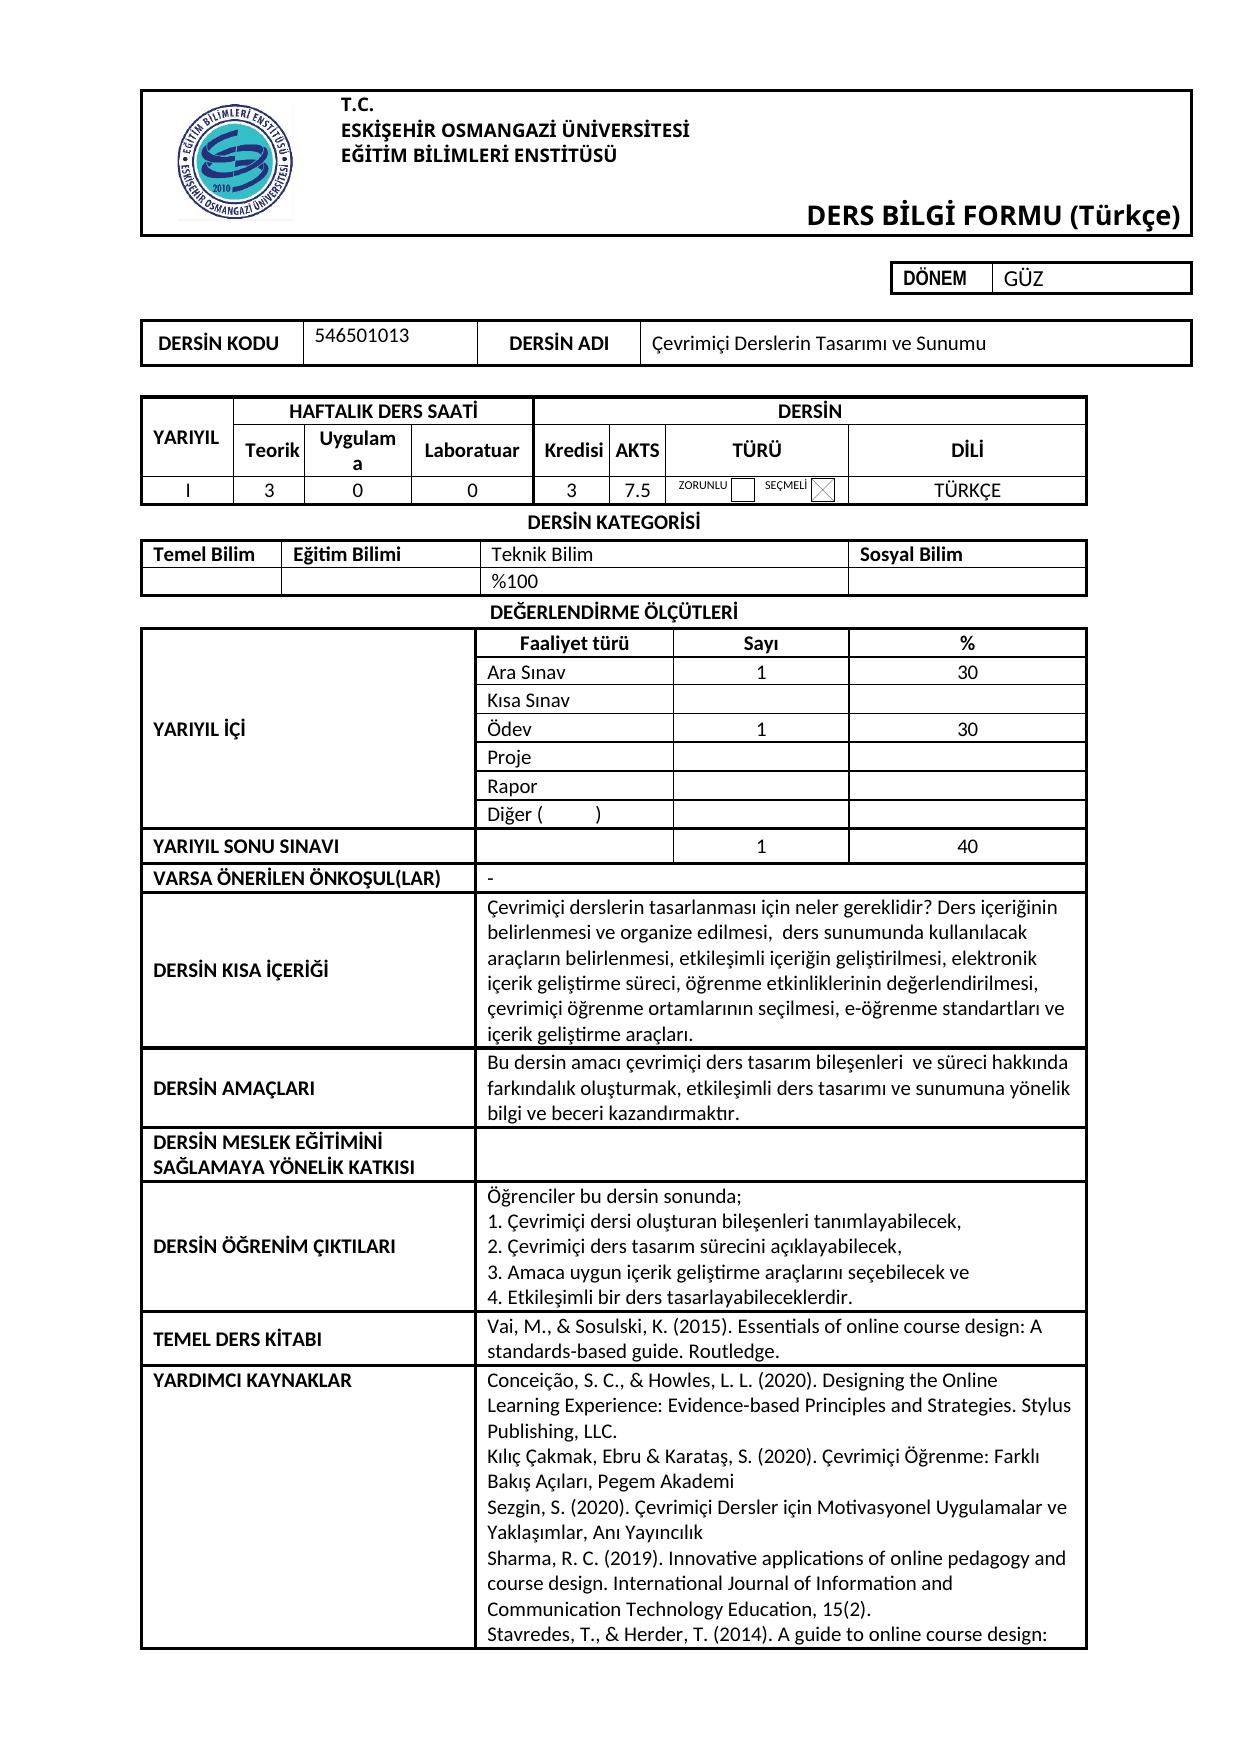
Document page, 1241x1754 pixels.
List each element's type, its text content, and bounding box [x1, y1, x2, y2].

table_cell DERSİN AMAÇLARI [143, 1050, 474, 1126]
table_cell DERSİN KATEGORİSİ [142, 506, 1087, 538]
table_cell 1 [674, 714, 848, 741]
table_cell 1 [674, 658, 848, 684]
table_cell 0 [305, 477, 411, 503]
table_cell Eğitim Bilimi [282, 542, 480, 567]
table_cell Sosyal Bilim [849, 542, 1085, 567]
table_cell Bu dersin amacı çevrimiçi ders tasarım bileşenleri ve süreci hakkında farkındalık oluşturmak, etkileşimli ders tasarımı ve sunumuna yönelik bilgi ve beceri kazandırmaktır. [477, 1050, 1085, 1126]
table_cell Çevrimiçi derslerin tasarlanması için neler gereklidir? Ders içeriğinin belirlenmesi ve organize edilmesi, ders sunumunda kullanılacak araçların belirlenmesi, etkileşimli içeriğin geliştirilmesi, elektronik içerik geliştirme süreci, öğrenme etkinliklerinin değerlendirilmesi, çevrimiçi öğrenme ortamlarının seçilmesi, e-öğrenme standartları ve içerik geliştirme araçları. [477, 894, 1085, 1046]
table_cell Faaliyet türü [477, 630, 673, 656]
table_cell 40 [850, 830, 1085, 862]
table_header T.C. ESKİŞEHİR OSMANGAZİ ÜNİVERSİTESİ EĞİTİM BİLİMLERİ ENSTİTÜSÜ DERS BİLGİ FORMU (Türkçe) [329, 92, 1190, 234]
table_cell 1 [674, 830, 848, 862]
table_header DERSİN ADI [478, 322, 640, 364]
table_cell %100 [481, 568, 848, 593]
table_header HAFTALIK DERS SAATİ [234, 399, 532, 424]
table_cell I [143, 477, 233, 503]
table_cell [282, 568, 480, 593]
table_header Çevrimiçi Derslerin Tasarımı ve Sunumu [641, 322, 1190, 364]
table_cell Vai, M., & Sosulski, K. (2015). Essentials of online course design: A standards-based guide. Routledge. [477, 1313, 1085, 1364]
table_header DERSİN [535, 399, 1085, 424]
table_cell [850, 685, 1085, 713]
table_header YARIYIL [143, 399, 233, 476]
table_header DÖNEM [893, 264, 992, 292]
table_cell [850, 801, 1085, 827]
table_cell Kısa Sınav [477, 685, 673, 713]
table_cell Ödev [477, 714, 673, 741]
table_header DERSİN KODU [143, 322, 303, 364]
table_cell [477, 1129, 1085, 1180]
table_cell DERSİN ÖĞRENİM ÇIKTILARI [143, 1183, 474, 1310]
table_cell % [850, 630, 1085, 656]
table_cell TÜRKÇE [849, 477, 1085, 503]
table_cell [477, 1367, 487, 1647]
table_cell Laboratuar [412, 425, 532, 476]
table_cell Rapor [477, 772, 673, 798]
table_cell [850, 743, 1085, 770]
table_cell DİLİ [849, 425, 1085, 476]
table_cell Teorik [234, 425, 304, 476]
table_cell [674, 743, 848, 770]
table_cell ZORUNLU SEÇMELİ [666, 477, 848, 503]
table_cell 3 [234, 477, 304, 503]
table_cell Uygulama [305, 425, 411, 476]
table_cell YARIYIL İÇİ [143, 630, 474, 827]
table_header GÜZ [993, 264, 1190, 292]
table_cell [849, 568, 1085, 593]
table_cell - [477, 865, 1085, 891]
table_cell DERSİN MESLEK EĞİTİMİNİ SAĞLAMAYA YÖNELİK KATKISI [143, 1129, 474, 1180]
table_cell Sayı [674, 630, 848, 656]
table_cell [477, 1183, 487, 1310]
table_header [143, 92, 329, 234]
table_cell YARIYIL SONU SINAVI [143, 830, 474, 862]
table_cell TEMEL DERS KİTABI [143, 1313, 474, 1364]
table_cell Temel Bilim [143, 542, 281, 567]
table_cell DEĞERLENDİRME ÖLÇÜTLERİ [142, 597, 1087, 627]
table_cell [477, 830, 673, 862]
table_cell 0 [412, 477, 532, 503]
table_cell VARSA ÖNERİLEN ÖNKOŞUL(LAR) [143, 865, 474, 891]
table_cell Kredisi [535, 425, 609, 476]
table_cell [674, 772, 848, 798]
table_cell TÜRÜ [666, 425, 848, 476]
table_cell [850, 772, 1085, 798]
table_cell 3 [535, 477, 609, 503]
table_cell 30 [850, 714, 1085, 741]
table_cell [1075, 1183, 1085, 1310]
table_cell Ara Sınav [477, 658, 673, 684]
table_cell Diğer ( ) [477, 801, 673, 827]
table_cell [674, 685, 848, 713]
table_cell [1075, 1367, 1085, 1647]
table_cell DERSİN KISA İÇERİĞİ [143, 894, 474, 1046]
table_cell 7.5 [610, 477, 665, 503]
table_cell YARDIMCI KAYNAKLAR [143, 1367, 474, 1647]
table_header 546501013 [304, 322, 477, 364]
table_cell AKTS [610, 425, 665, 476]
table_cell Proje [477, 743, 673, 770]
table_cell Teknik Bilim [481, 542, 848, 567]
picture [177, 104, 294, 221]
table_cell [143, 568, 281, 593]
table_cell [674, 801, 848, 827]
table_cell 30 [850, 658, 1085, 684]
